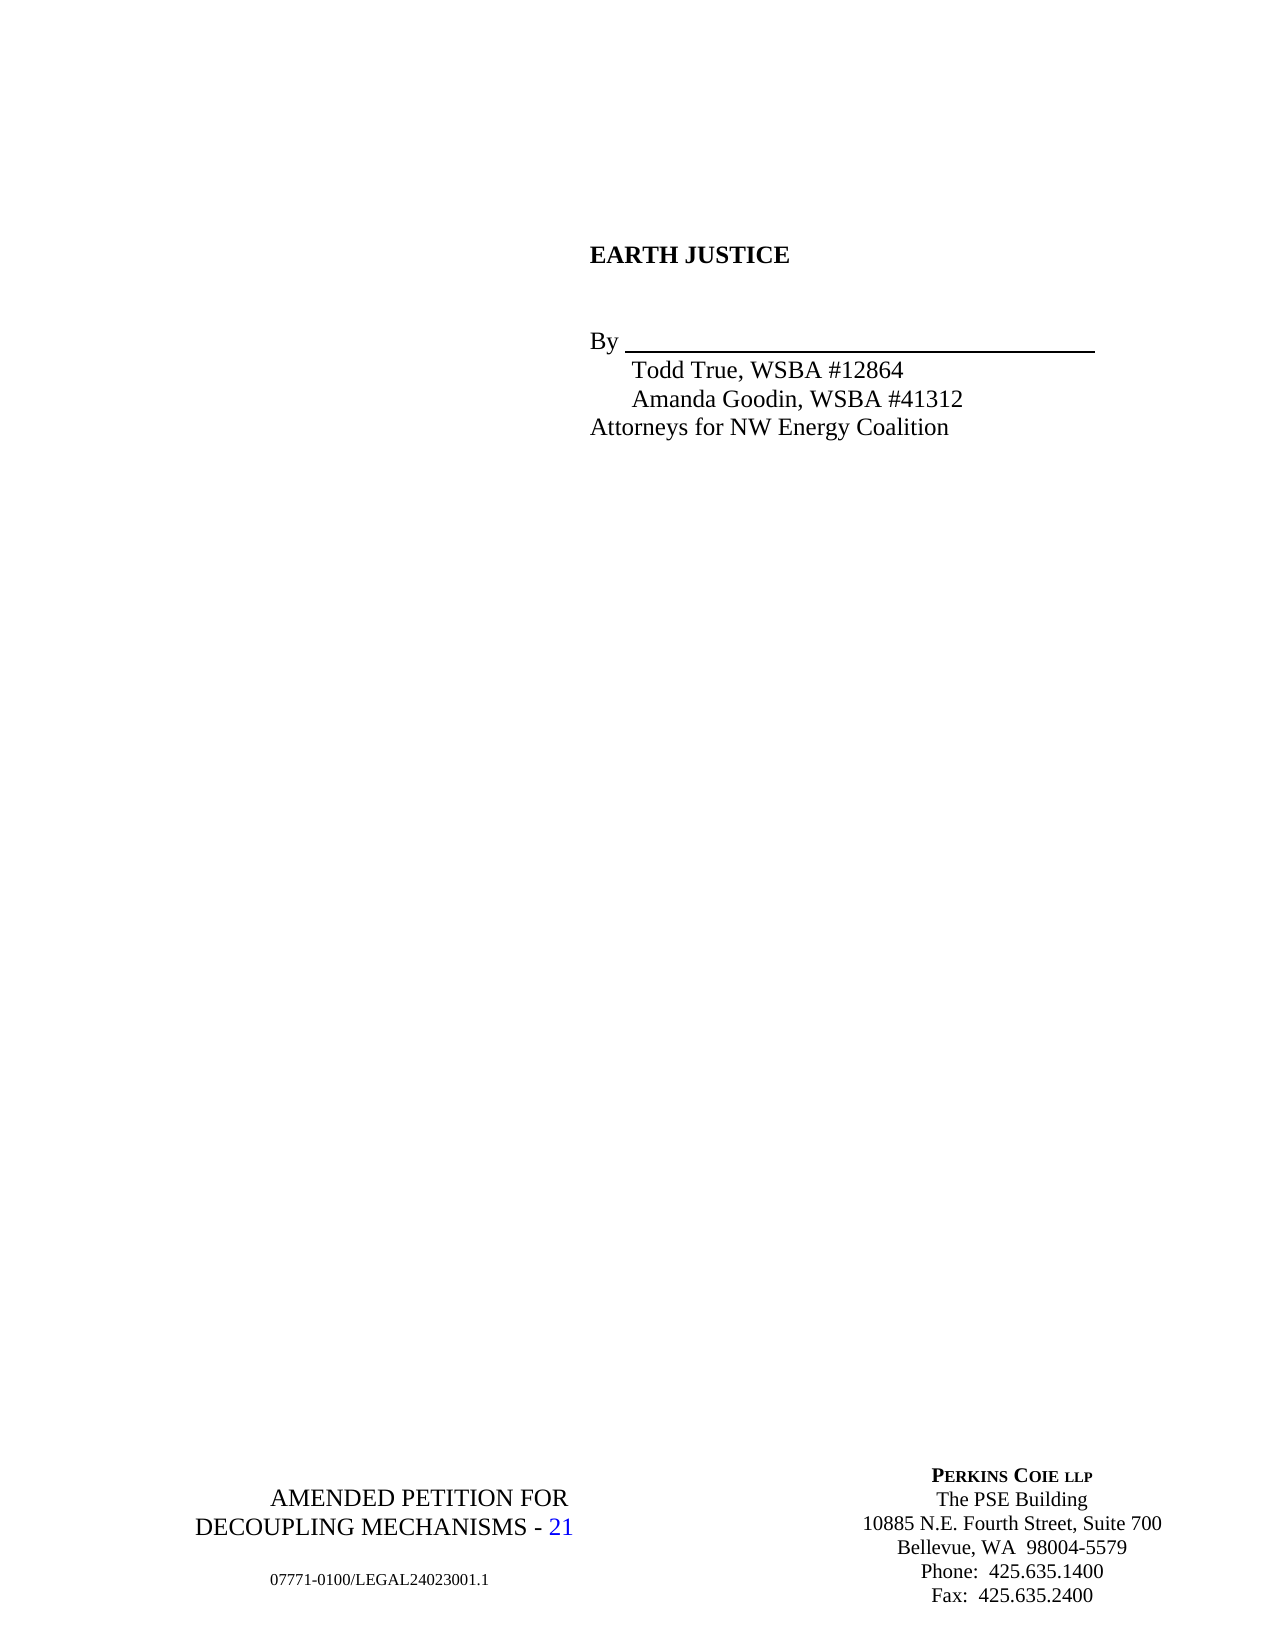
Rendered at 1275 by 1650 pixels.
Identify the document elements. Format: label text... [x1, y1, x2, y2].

text EARTH JUSTICE By Todd True, WSBA #12864 Amanda Goodin, WSBA #41312 Attorneys for NW Energy Coalition [589, 240, 1113, 441]
